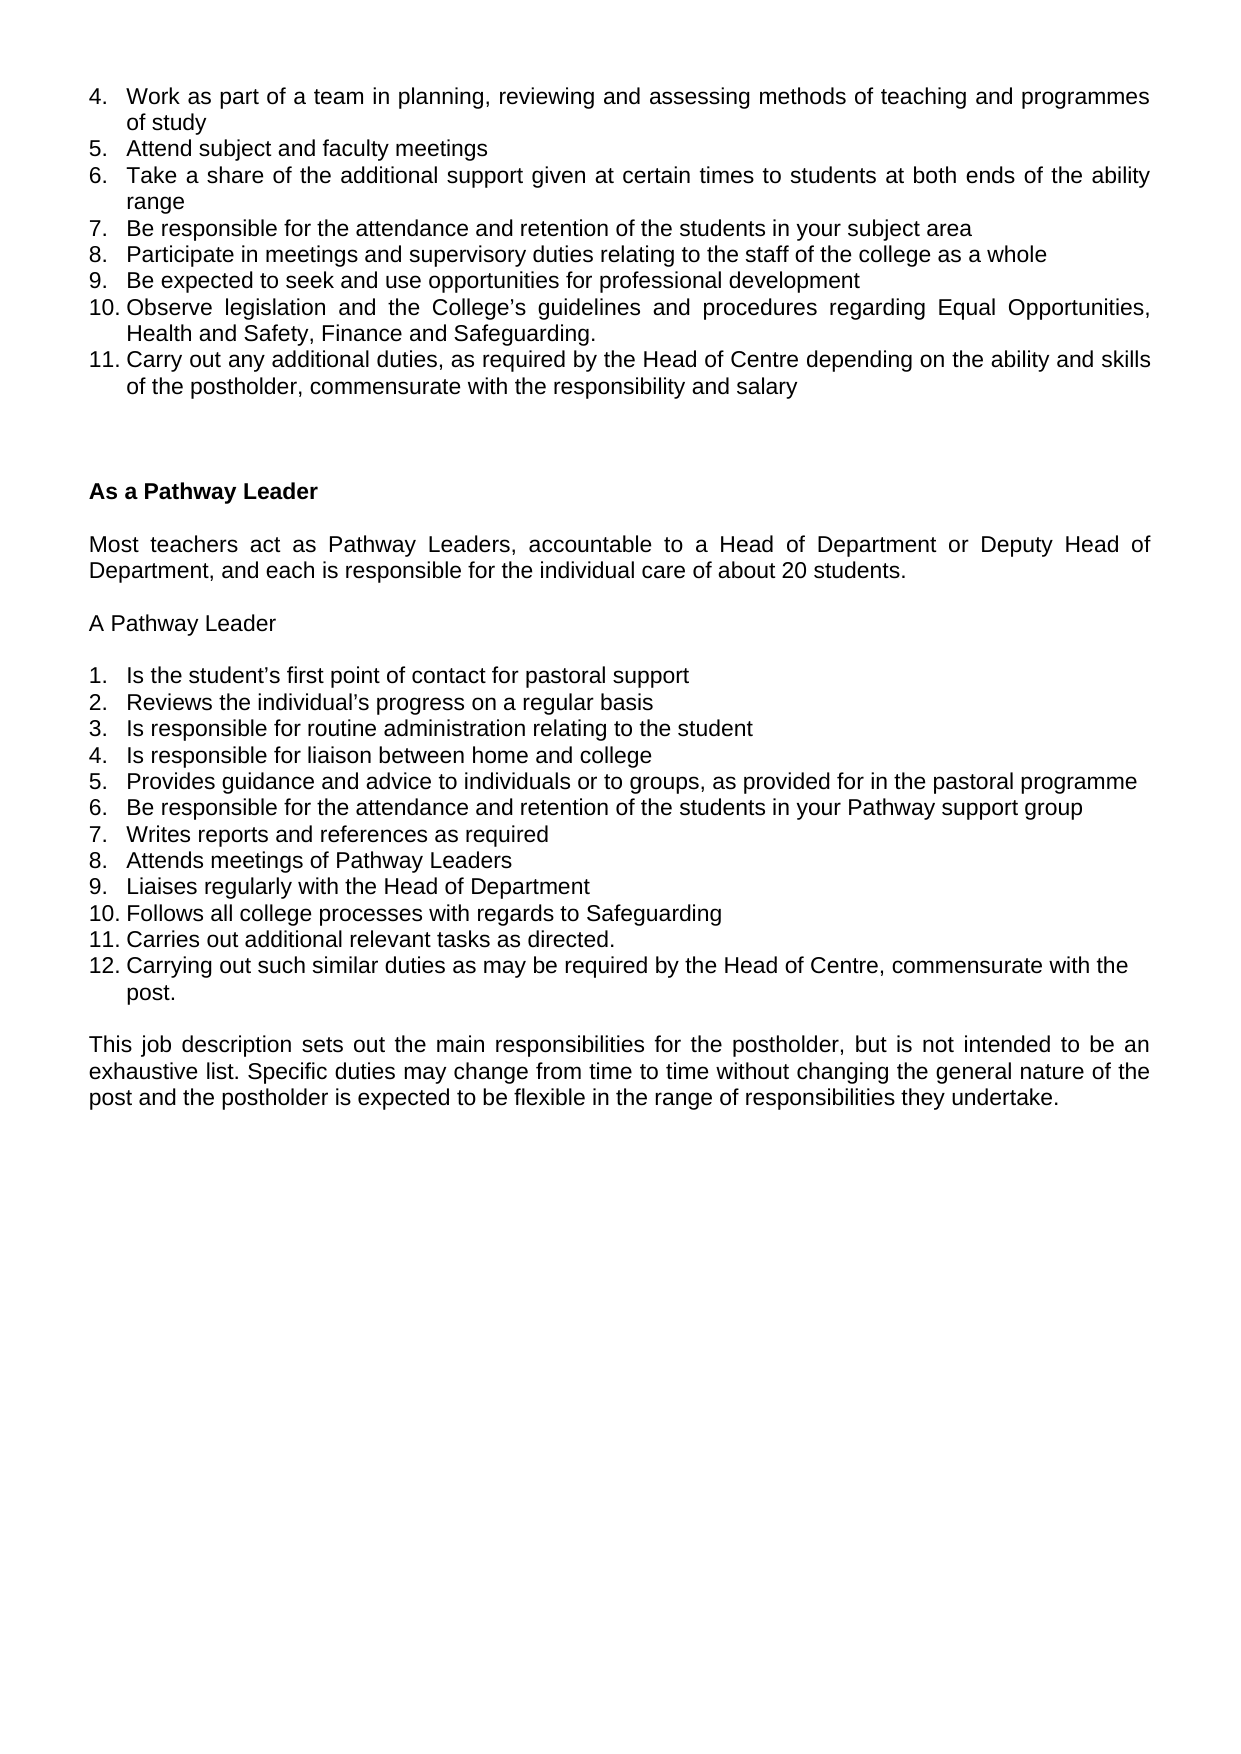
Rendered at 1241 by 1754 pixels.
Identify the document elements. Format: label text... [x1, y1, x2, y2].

list Attend subject and faculty meetings [89, 135, 1152, 162]
list Provides guidance and advice to individuals or to groups, as provided for in the pastoral programme [89, 768, 1152, 794]
text Most teachers act as Pathway Leaders, accountable to a Head of Department or Deputy Head of Department, and each is responsible for the individual care of about 20 students. [89, 531, 1152, 583]
list Writes reports and references as required [89, 821, 1152, 847]
list Be expected to seek and use opportunities for professional development [89, 267, 1152, 293]
list Liaises regularly with the Head of Department [89, 873, 1152, 900]
list Observe legislation and the College’s guidelines and procedures regarding Equal Opportunities, Health and Safety, Finance and Safeguarding. [89, 293, 1152, 346]
list Is the student’s first point of contact for pastoral support [89, 662, 1152, 689]
list Participate in meetings and supervisory duties relating to the staff of the college as a whole [89, 241, 1152, 267]
list Carrying out such similar duties as may be required by the Head of Centre, commensurate with the post. [89, 952, 1152, 1005]
list Attends meetings of Pathway Leaders [89, 847, 1152, 873]
list Is responsible for liaison between home and college [89, 742, 1152, 768]
list Work as part of a team in planning, reviewing and assessing methods of teaching and programmes of study [89, 83, 1152, 135]
text A Pathway Leader [89, 610, 1152, 636]
text This job description sets out the main responsibilities for the postholder, but is not intended to be an exhaustive list. Specific duties may change from time to time without changing the general nature of the post and the postholder is expected to be flexible in the range of responsibilities they undertake. [89, 1031, 1152, 1111]
list Be responsible for the attendance and retention of the students in your subject area [89, 214, 1152, 241]
list Reviews the individual’s progress on a regular basis [89, 689, 1152, 715]
list Follows all college processes with regards to Safeguarding [89, 900, 1152, 926]
text As a Pathway Leader [89, 478, 1152, 504]
list Carry out any additional duties, as required by the Head of Centre depending on the ability and skills of the postholder, commensurate with the responsibility and salary [89, 346, 1152, 399]
list Take a share of the additional support given at certain times to students at both ends of the ability range [89, 162, 1152, 214]
list Carries out additional relevant tasks as directed. [89, 926, 1152, 952]
list Is responsible for routine administration relating to the student [89, 715, 1152, 742]
list Be responsible for the attendance and retention of the students in your Pathway support group [89, 794, 1152, 821]
